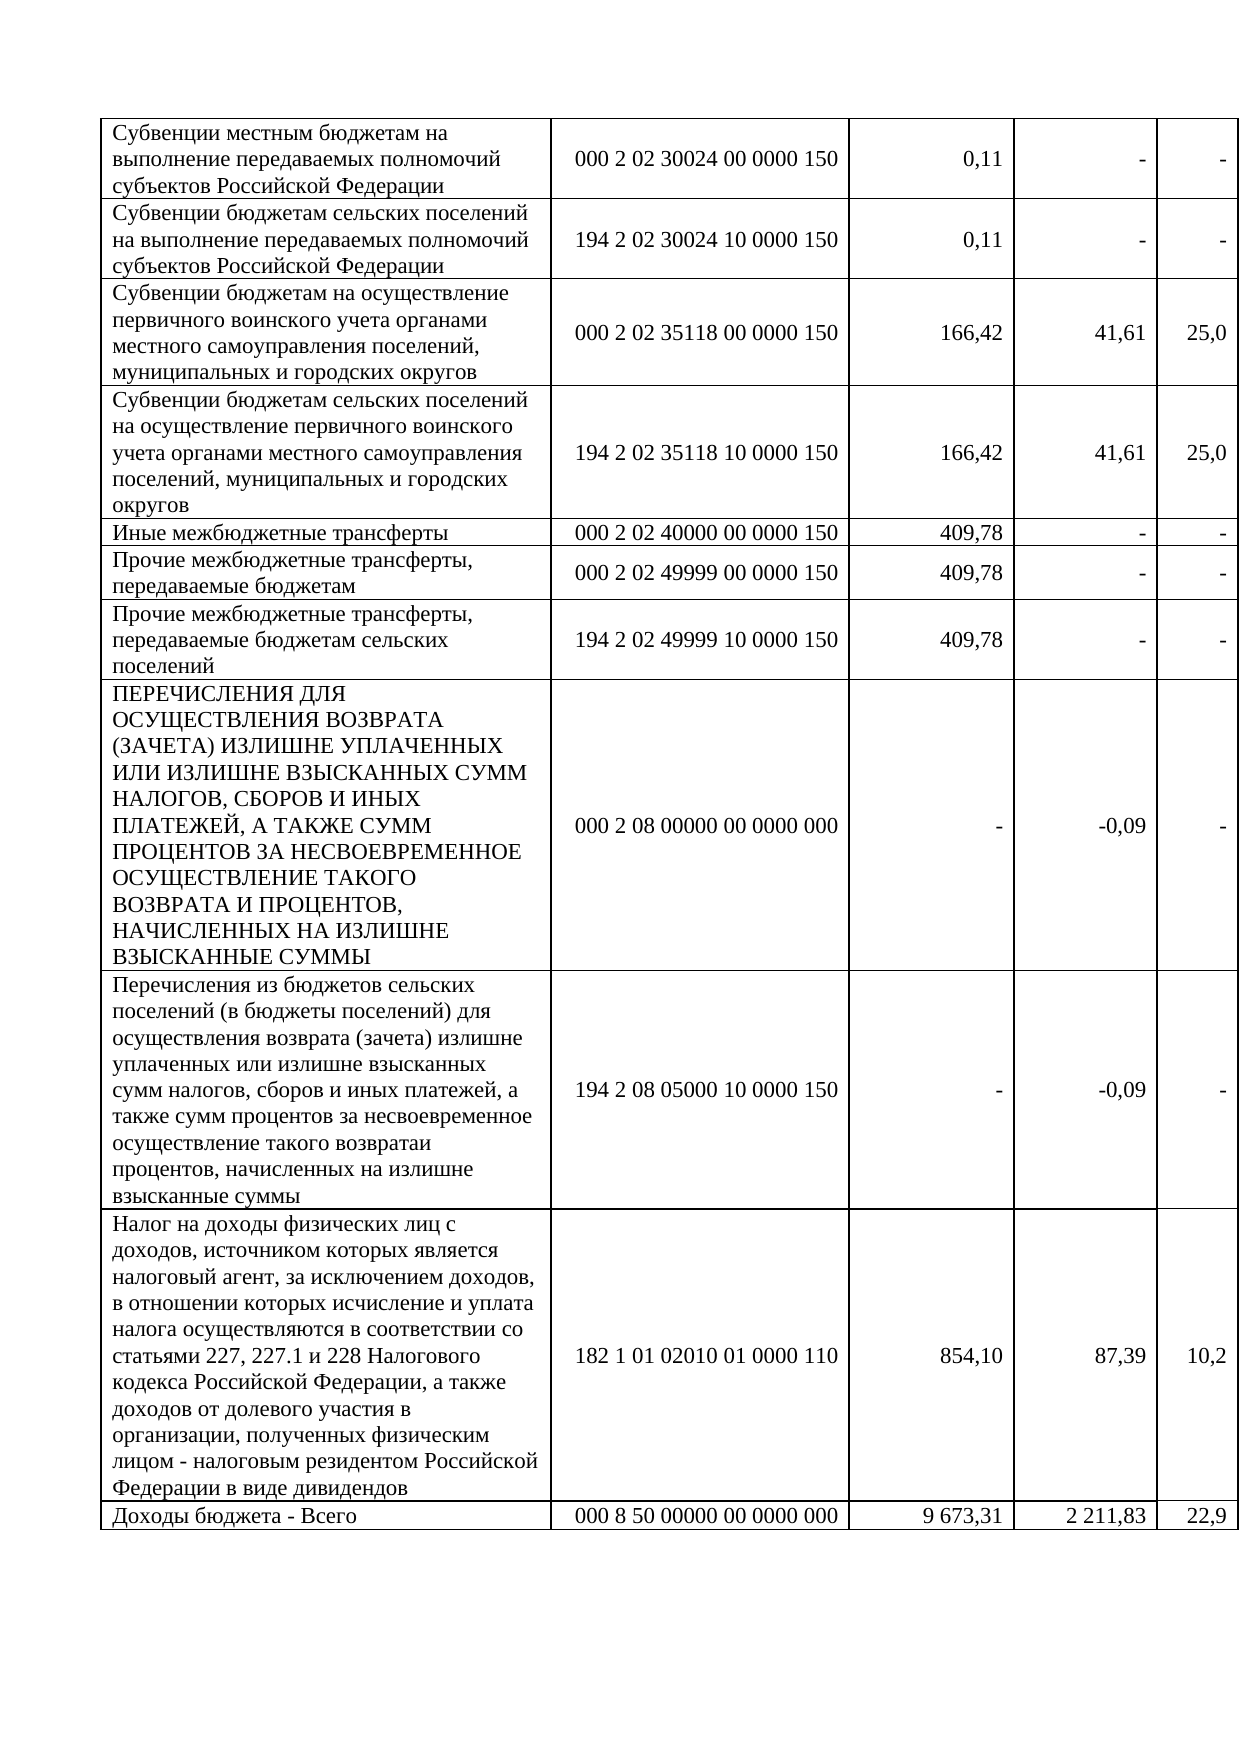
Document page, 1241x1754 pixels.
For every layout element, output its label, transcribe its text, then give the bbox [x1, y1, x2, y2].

table_cell - [1158, 600, 1237, 679]
table_cell - [1015, 119, 1156, 198]
table_cell 000 2 02 40000 00 0000 150 [552, 519, 848, 545]
table_cell 194 2 02 35118 10 0000 150 [552, 386, 848, 518]
table_cell - [1015, 600, 1156, 679]
table_cell ПЕРЕЧИСЛЕНИЯ ДЛЯ ОСУЩЕСТВЛЕНИЯ ВОЗВРАТА (ЗАЧЕТА) ИЗЛИШНЕ УПЛАЧЕННЫХ ИЛИ ИЗЛИШНЕ ВЗЫСКАННЫХ СУММ НАЛОГОВ, СБОРОВ И ИНЫХ ПЛАТЕЖЕЙ, А ТАКЖЕ СУММ ПРОЦЕНТОВ ЗА НЕСВОЕВРЕМЕННОЕ ОСУЩЕСТВЛЕНИЕ ТАКОГО ВОЗВРАТА И ПРОЦЕНТОВ, НАЧИСЛЕННЫХ НА ИЗЛИШНЕ ВЗЫСКАННЫЕ СУММЫ [102, 680, 550, 970]
table_cell Субвенции бюджетам на осуществление первичного воинского учета органами местного самоуправления поселений, муниципальных и городских округов [102, 279, 550, 385]
table_cell -0,09 [1015, 971, 1156, 1208]
table_cell Налог на доходы физических лиц с доходов, источником которых является налоговый агент, за исключением доходов, в отношении которых исчисление и уплата налога осуществляются в соответствии со статьями 227, 227.1 и 228 Налогового кодекса Российской Федерации, а также доходов от долевого участия в организации, полученных физическим лицом - налоговым резидентом Российской Федерации в виде дивидендов [102, 1210, 550, 1500]
table_cell 194 2 02 30024 10 0000 150 [552, 199, 848, 278]
table_cell - [1015, 546, 1156, 599]
table_cell 409,78 [850, 519, 1013, 545]
table_cell 194 2 02 49999 10 0000 150 [552, 600, 848, 679]
table_cell - [1158, 519, 1237, 545]
table_cell 000 2 08 00000 00 0000 000 [552, 680, 848, 970]
table_cell Субвенции местным бюджетам на выполнение передаваемых полномочий субъектов Российской Федерации [102, 119, 550, 198]
table_cell 0,11 [850, 199, 1013, 278]
table_cell Субвенции бюджетам сельских поселений на выполнение передаваемых полномочий субъектов Российской Федерации [102, 199, 550, 278]
table_cell - [1158, 119, 1237, 198]
table_cell - [1015, 199, 1156, 278]
table_cell 41,61 [1015, 386, 1156, 518]
table_cell 182 1 01 02010 01 0000 110 [552, 1210, 848, 1500]
table_cell 000 2 02 35118 00 0000 150 [552, 279, 848, 385]
table_cell 22,9 [1158, 1501, 1237, 1528]
table_cell - [1158, 971, 1237, 1208]
table_cell - [1015, 519, 1156, 545]
table_cell 409,78 [850, 600, 1013, 679]
table_cell 10,2 [1158, 1209, 1237, 1500]
table_cell Субвенции бюджетам сельских поселений на осуществление первичного воинского учета органами местного самоуправления поселений, муниципальных и городских округов [102, 386, 550, 518]
table_cell 87,39 [1015, 1210, 1156, 1500]
table_cell 9 673,31 [850, 1502, 1013, 1528]
table_cell - [850, 680, 1013, 970]
table_cell 000 2 02 49999 00 0000 150 [552, 546, 848, 599]
table_cell Доходы бюджета - Всего [102, 1502, 550, 1528]
table_cell 2 211,83 [1015, 1502, 1156, 1528]
table_cell 25,0 [1158, 386, 1237, 518]
table_cell 854,10 [850, 1210, 1013, 1500]
table_cell - [850, 971, 1013, 1208]
table_cell 41,61 [1015, 279, 1156, 385]
table_cell 166,42 [850, 279, 1013, 385]
table_cell 25,0 [1158, 279, 1237, 385]
table_cell 000 2 02 30024 00 0000 150 [552, 119, 848, 198]
table_cell 0,11 [850, 119, 1013, 198]
table_cell -0,09 [1015, 680, 1156, 970]
table_cell Прочие межбюджетные трансферты, передаваемые бюджетам [102, 546, 550, 599]
table_cell - [1158, 199, 1237, 278]
table_cell Перечисления из бюджетов сельских поселений (в бюджеты поселений) для осуществления возврата (зачета) излишне уплаченных или излишне взысканных сумм налогов, сборов и иных платежей, а также сумм процентов за несвоевременное осуществление такого возвратаи процентов, начисленных на излишне взысканные суммы [102, 971, 550, 1208]
table_cell - [1158, 680, 1237, 970]
table_cell 194 2 08 05000 10 0000 150 [552, 971, 848, 1208]
table_cell 000 8 50 00000 00 0000 000 [552, 1502, 848, 1528]
table_cell 409,78 [850, 546, 1013, 599]
table_cell - [1158, 546, 1237, 599]
table_cell Иные межбюджетные трансферты [102, 519, 550, 545]
table_cell Прочие межбюджетные трансферты, передаваемые бюджетам сельских поселений [102, 600, 550, 679]
table_cell 166,42 [850, 386, 1013, 518]
